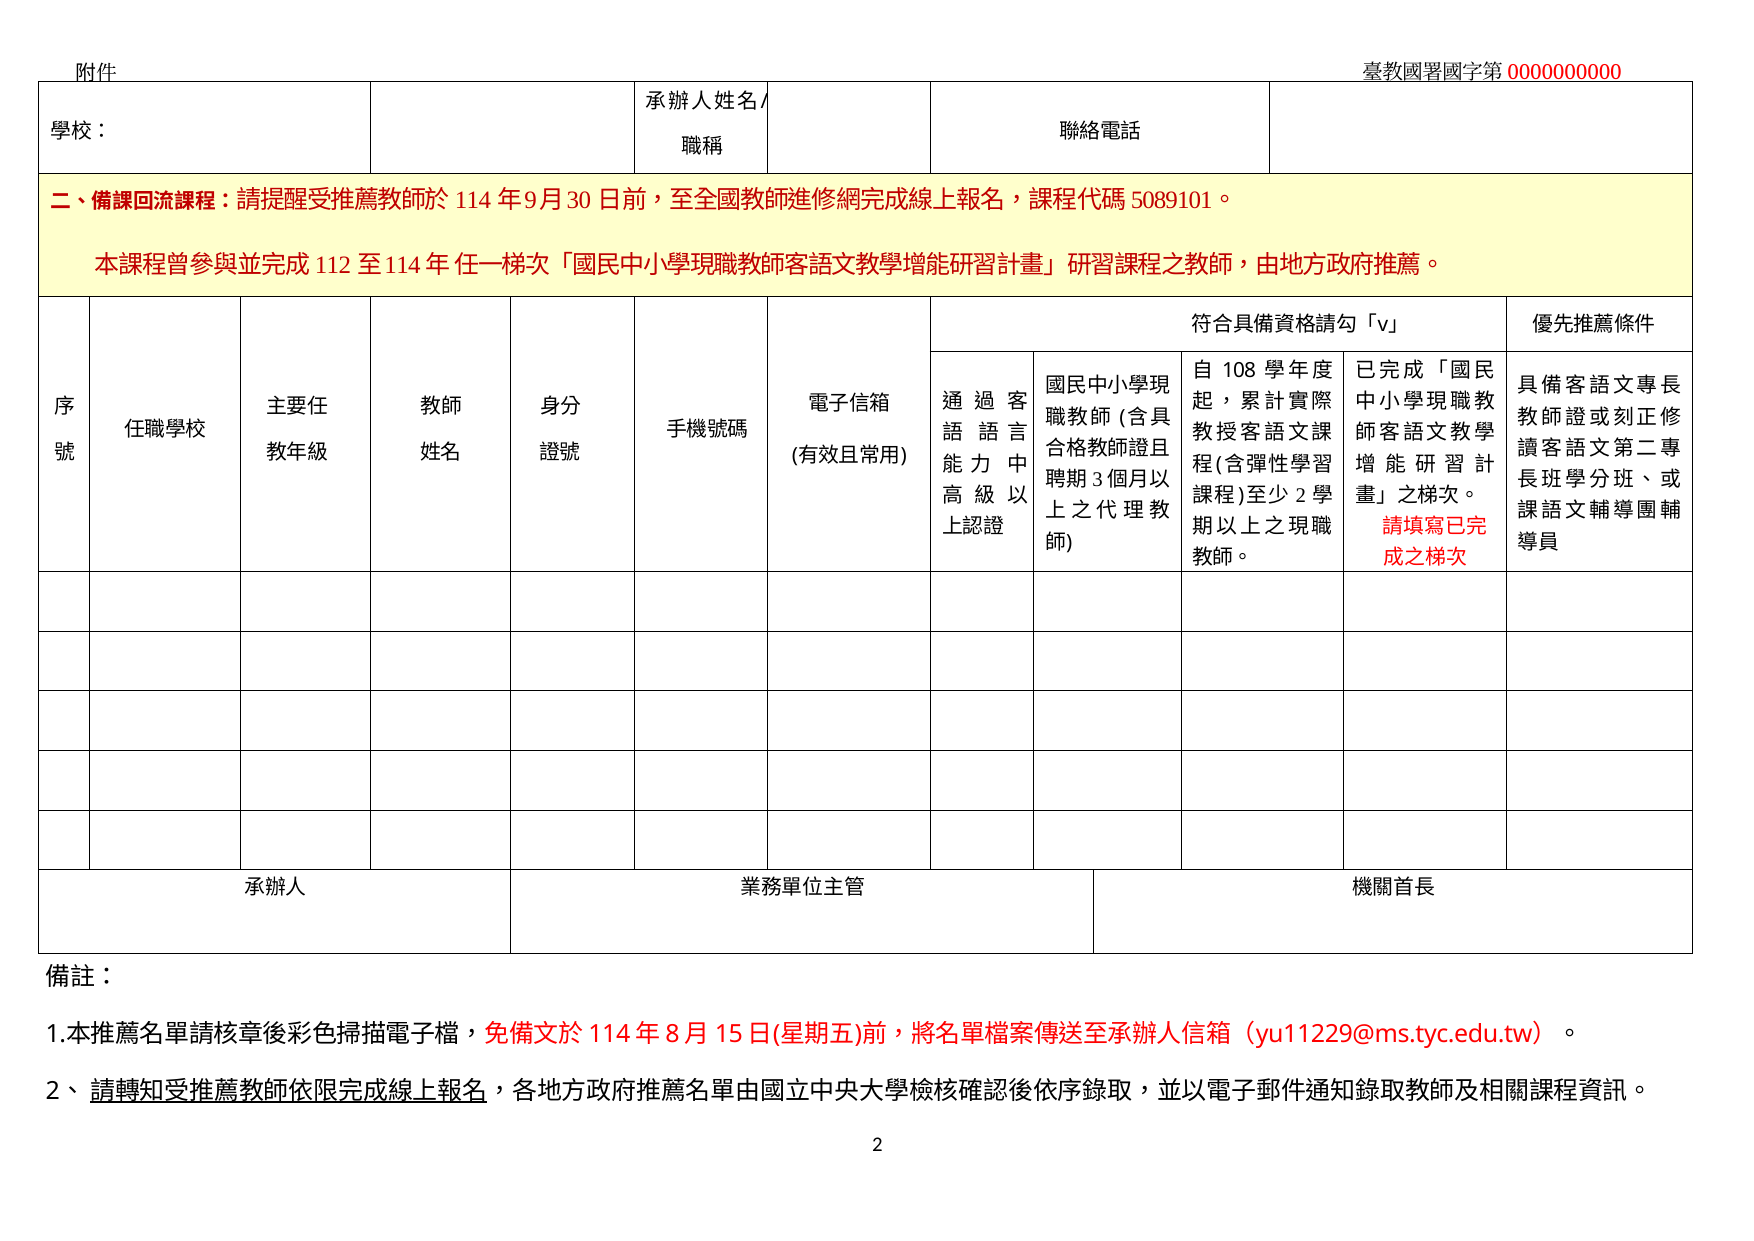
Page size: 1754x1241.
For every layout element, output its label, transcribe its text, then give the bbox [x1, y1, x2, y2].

table_cell [1344, 811, 1506, 869]
table_cell 任職學校 [90, 297, 240, 571]
table_cell [511, 572, 634, 631]
table_cell [241, 811, 370, 869]
text 1.本推薦名單請核章後彩色掃描電子檔，免備文於114年8月15日(星期五)前，將名單檔案傳送至承辦人信箱（yu11229@ms.tyc.edu.tw）。 [45, 1013, 1710, 1049]
table_cell [768, 691, 930, 750]
table_cell [371, 751, 510, 810]
table_cell [1507, 811, 1692, 869]
table_cell [1182, 632, 1343, 690]
table_cell 優先推薦條件 [1507, 297, 1692, 351]
table_cell 序號 [39, 297, 89, 571]
table_cell [931, 811, 1033, 869]
table_cell [241, 632, 370, 690]
table_cell [90, 751, 240, 810]
table_cell [1344, 572, 1506, 631]
table_cell 承辦人 [39, 870, 510, 953]
table_cell [39, 811, 89, 869]
table_cell [635, 572, 767, 631]
table_cell [1182, 811, 1343, 869]
table_cell 二、備課回流課程：請提醒受推薦教師於114 年 9 月 30 日前，至全國教師進修網完成線上報名，課程代碼 5089101。 本課程曾參與並完成 112 至 114年 任一梯次「國民中小學現職教師客語文教學增能研習計畫」研習課程之教師，由地方政府推薦。 [39, 174, 1692, 296]
table_cell [1034, 632, 1181, 690]
table_cell [768, 572, 930, 631]
table_cell [931, 751, 1033, 810]
table_header [1270, 82, 1692, 173]
table_cell 教師姓名 [371, 297, 510, 571]
table_cell [511, 811, 634, 869]
table_cell [371, 691, 510, 750]
table_cell [1344, 751, 1506, 810]
table_cell 符合具備資格請勾「v」 [931, 297, 1506, 351]
table_header 承辦人姓名/職稱 [635, 82, 767, 173]
table_cell [635, 632, 767, 690]
table_cell [371, 811, 510, 869]
table_cell [241, 691, 370, 750]
table_cell [1182, 572, 1343, 631]
table_cell [1344, 691, 1506, 750]
table_cell 電子信箱 (有效且常用) [768, 297, 930, 571]
table_cell [371, 632, 510, 690]
table_cell [511, 691, 634, 750]
table_cell [1507, 632, 1692, 690]
table_header [371, 82, 634, 173]
table_cell 已完成「國民中小學現職教師客語文教學增能研習計畫」之梯次。 請填寫已完成之梯次 [1344, 352, 1506, 571]
table_cell [1344, 632, 1506, 690]
table_cell [1182, 751, 1343, 810]
table_cell [1507, 691, 1692, 750]
table_cell [635, 691, 767, 750]
table_cell [768, 811, 930, 869]
table_cell [241, 572, 370, 631]
table_cell [1507, 751, 1692, 810]
table_cell [931, 572, 1033, 631]
text 2、 請轉知受推薦教師依限完成線上報名，各地方政府推薦名單由國立中央大學檢核確認後依序錄取，並以電子郵件通知錄取教師及相關課程資訊。 [45, 1070, 1710, 1106]
table_cell 通過客語 語言能力 中高級以 上認證 [931, 352, 1033, 571]
table_cell [39, 572, 89, 631]
table_cell 主要任 教年級 [241, 297, 370, 571]
table_cell [931, 632, 1033, 690]
table_cell [371, 572, 510, 631]
table_cell [1182, 691, 1343, 750]
table_cell [1034, 691, 1181, 750]
table_cell [90, 572, 240, 631]
table_cell 具備客語文專長教師證或刻正修讀客語文第二專長班學分班、或課語文輔導團輔導員 [1507, 352, 1692, 571]
table_cell [90, 632, 240, 690]
table_cell 自108學年度起，累計實際教授客語文課程(含彈性學習課程)至少2學期以上之現職教師。 [1182, 352, 1343, 571]
table_cell [90, 691, 240, 750]
table_cell [635, 751, 767, 810]
table_cell [1034, 751, 1181, 810]
table_cell [768, 632, 930, 690]
table_cell 國民中小學現職教師 (含具合格教師證且聘期3個月以上之代理教師) [1034, 352, 1181, 571]
table_cell [511, 751, 634, 810]
table_cell 手機號碼 [635, 297, 767, 571]
table_cell 身分證號 [511, 297, 634, 571]
table_cell 機關首長 [1094, 870, 1692, 953]
table_header 學校： [39, 82, 370, 173]
table_cell [931, 691, 1033, 750]
table_header 聯絡電話 [931, 82, 1269, 173]
table_cell [511, 632, 634, 690]
table_cell [635, 811, 767, 869]
table_cell [1507, 572, 1692, 631]
table_cell [39, 632, 89, 690]
table_cell [39, 691, 89, 750]
table_cell [241, 751, 370, 810]
table_cell [1034, 811, 1181, 869]
table_cell [39, 751, 89, 810]
table_cell [90, 811, 240, 869]
table_cell [1034, 572, 1181, 631]
table_cell 業務單位主管 [511, 870, 1093, 953]
table_header [768, 82, 930, 173]
text 備註： [45, 956, 1710, 993]
table_cell [768, 751, 930, 810]
